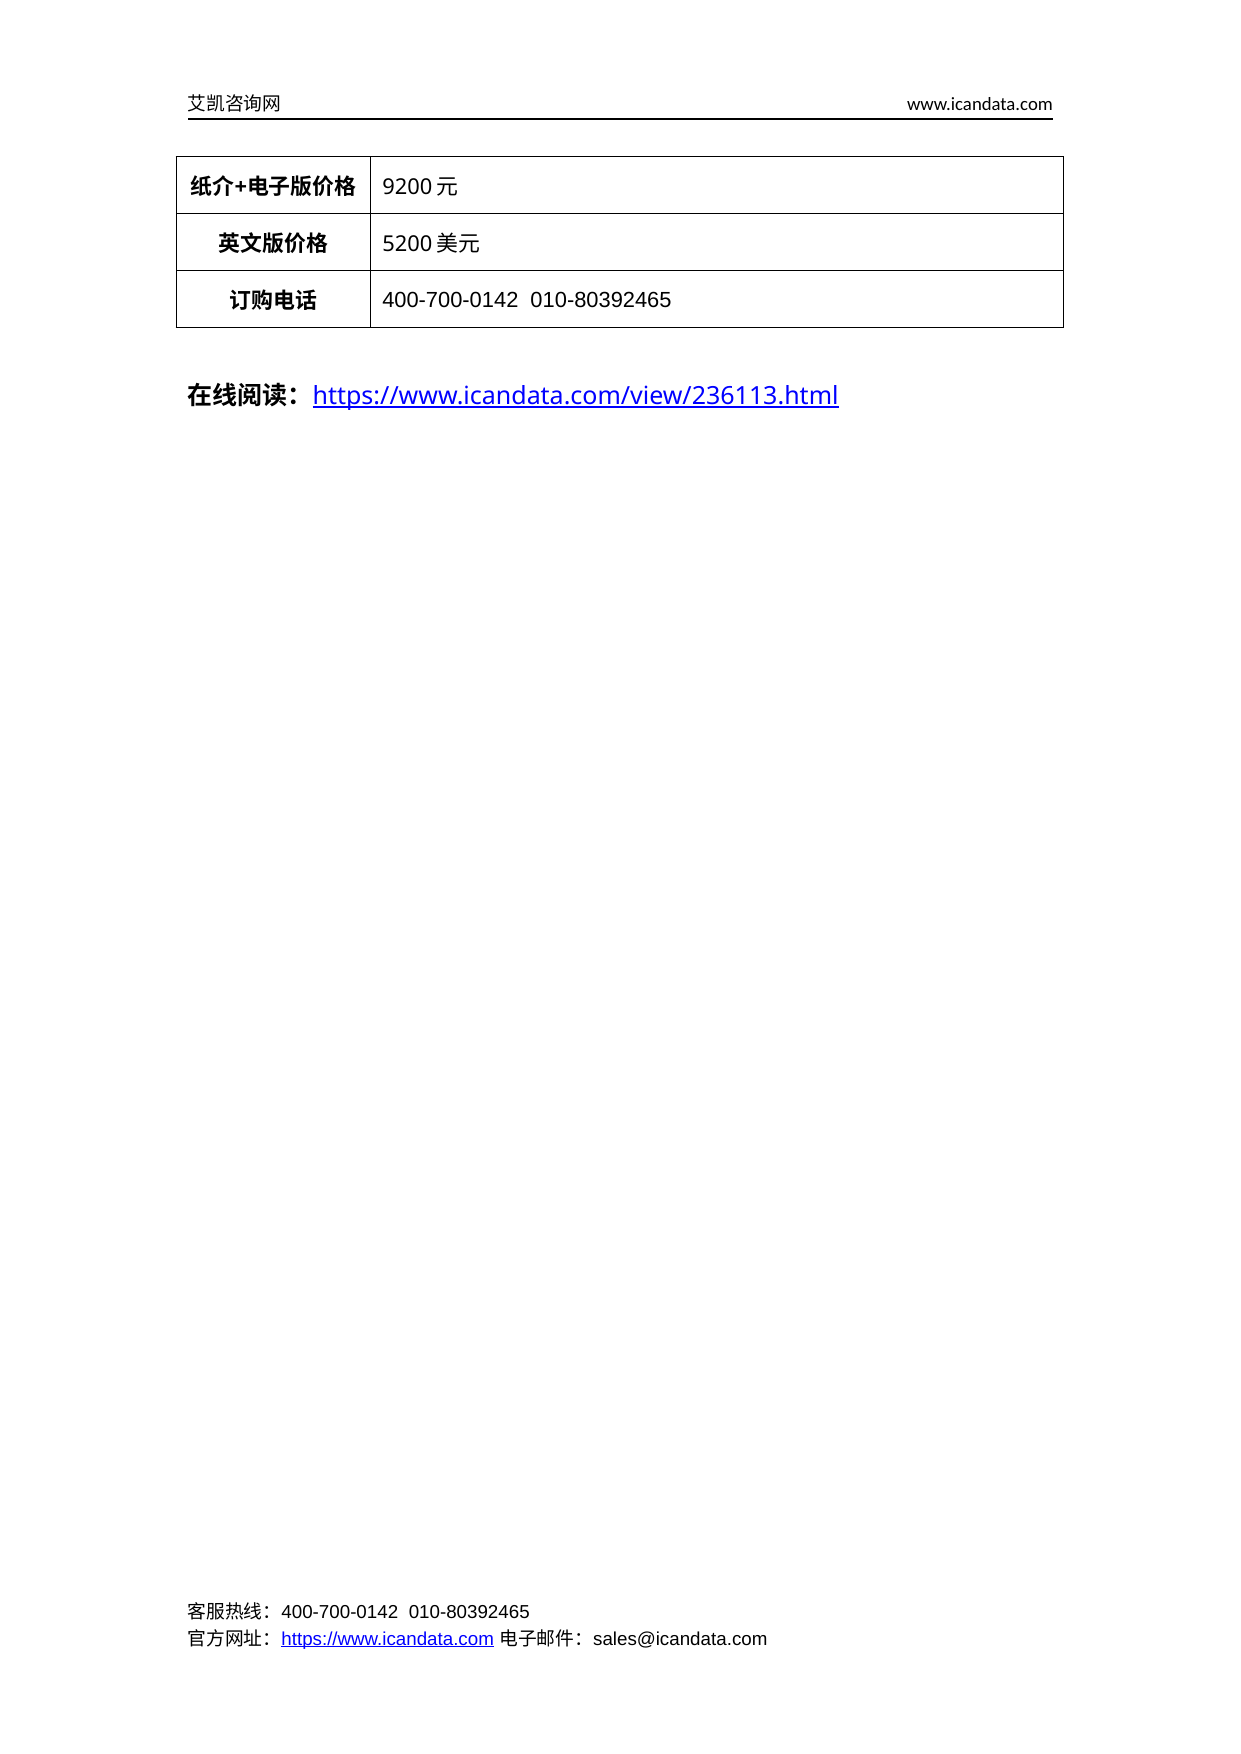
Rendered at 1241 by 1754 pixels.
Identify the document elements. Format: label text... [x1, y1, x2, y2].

table_cell 纸介+电子版价格 [177, 157, 370, 213]
table_cell 5200美元 [371, 214, 1063, 270]
table_cell 9200元 [371, 157, 1063, 213]
text 在线阅读：https://www.icandata.com/view/236113.html [187, 361, 1053, 426]
table_cell 英文版价格 [177, 214, 370, 270]
table_cell 400-700-0142 010-80392465 [371, 271, 1063, 327]
table_cell 订购电话 [177, 271, 370, 327]
